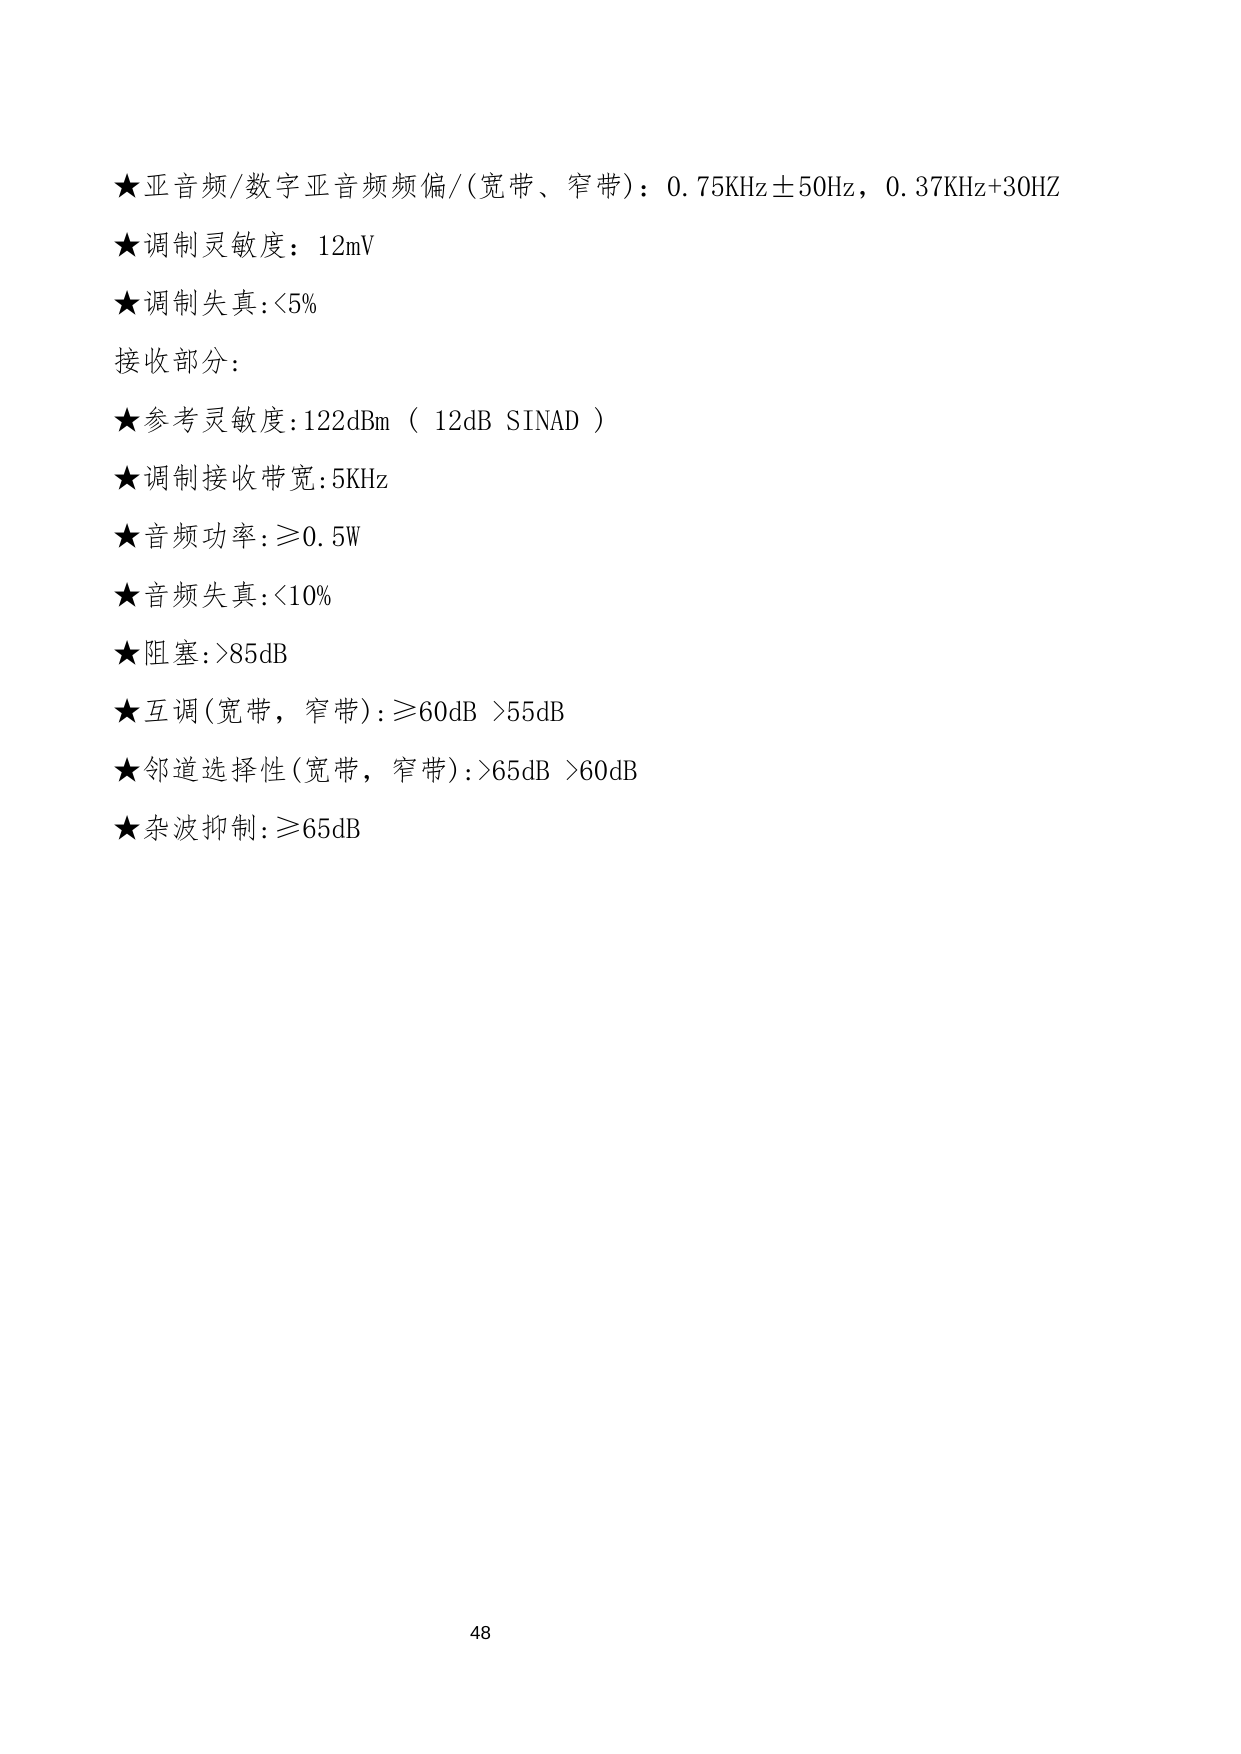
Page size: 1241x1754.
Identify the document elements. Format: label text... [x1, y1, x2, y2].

text ★调制灵敏度：12mV [112, 208, 1128, 267]
text ★调制失真:<5% [112, 267, 1128, 325]
text ★杂波抑制:≥65dB [112, 792, 1128, 850]
text ★调制接收带宽:5KHz [112, 442, 1128, 500]
text ★阻塞:>85dB [112, 617, 1128, 675]
text ★亚音频/数字亚音频频偏/(宽带、窄带)：0.75KHz±50Hz，0.37KHz+30HZ [112, 150, 1128, 208]
text ★音频功率:≥0.5W [112, 500, 1128, 558]
text ★邻道选择性(宽带，窄带):>65dB >60dB [112, 733, 1128, 792]
text ★互调(宽带，窄带):≥60dB >55dB [112, 675, 1128, 733]
text 接收部分: [112, 325, 1128, 383]
text ★音频失真:<10% [112, 558, 1128, 617]
text ★参考灵敏度:122dBm ( 12dB SINAD ) [112, 383, 1128, 442]
